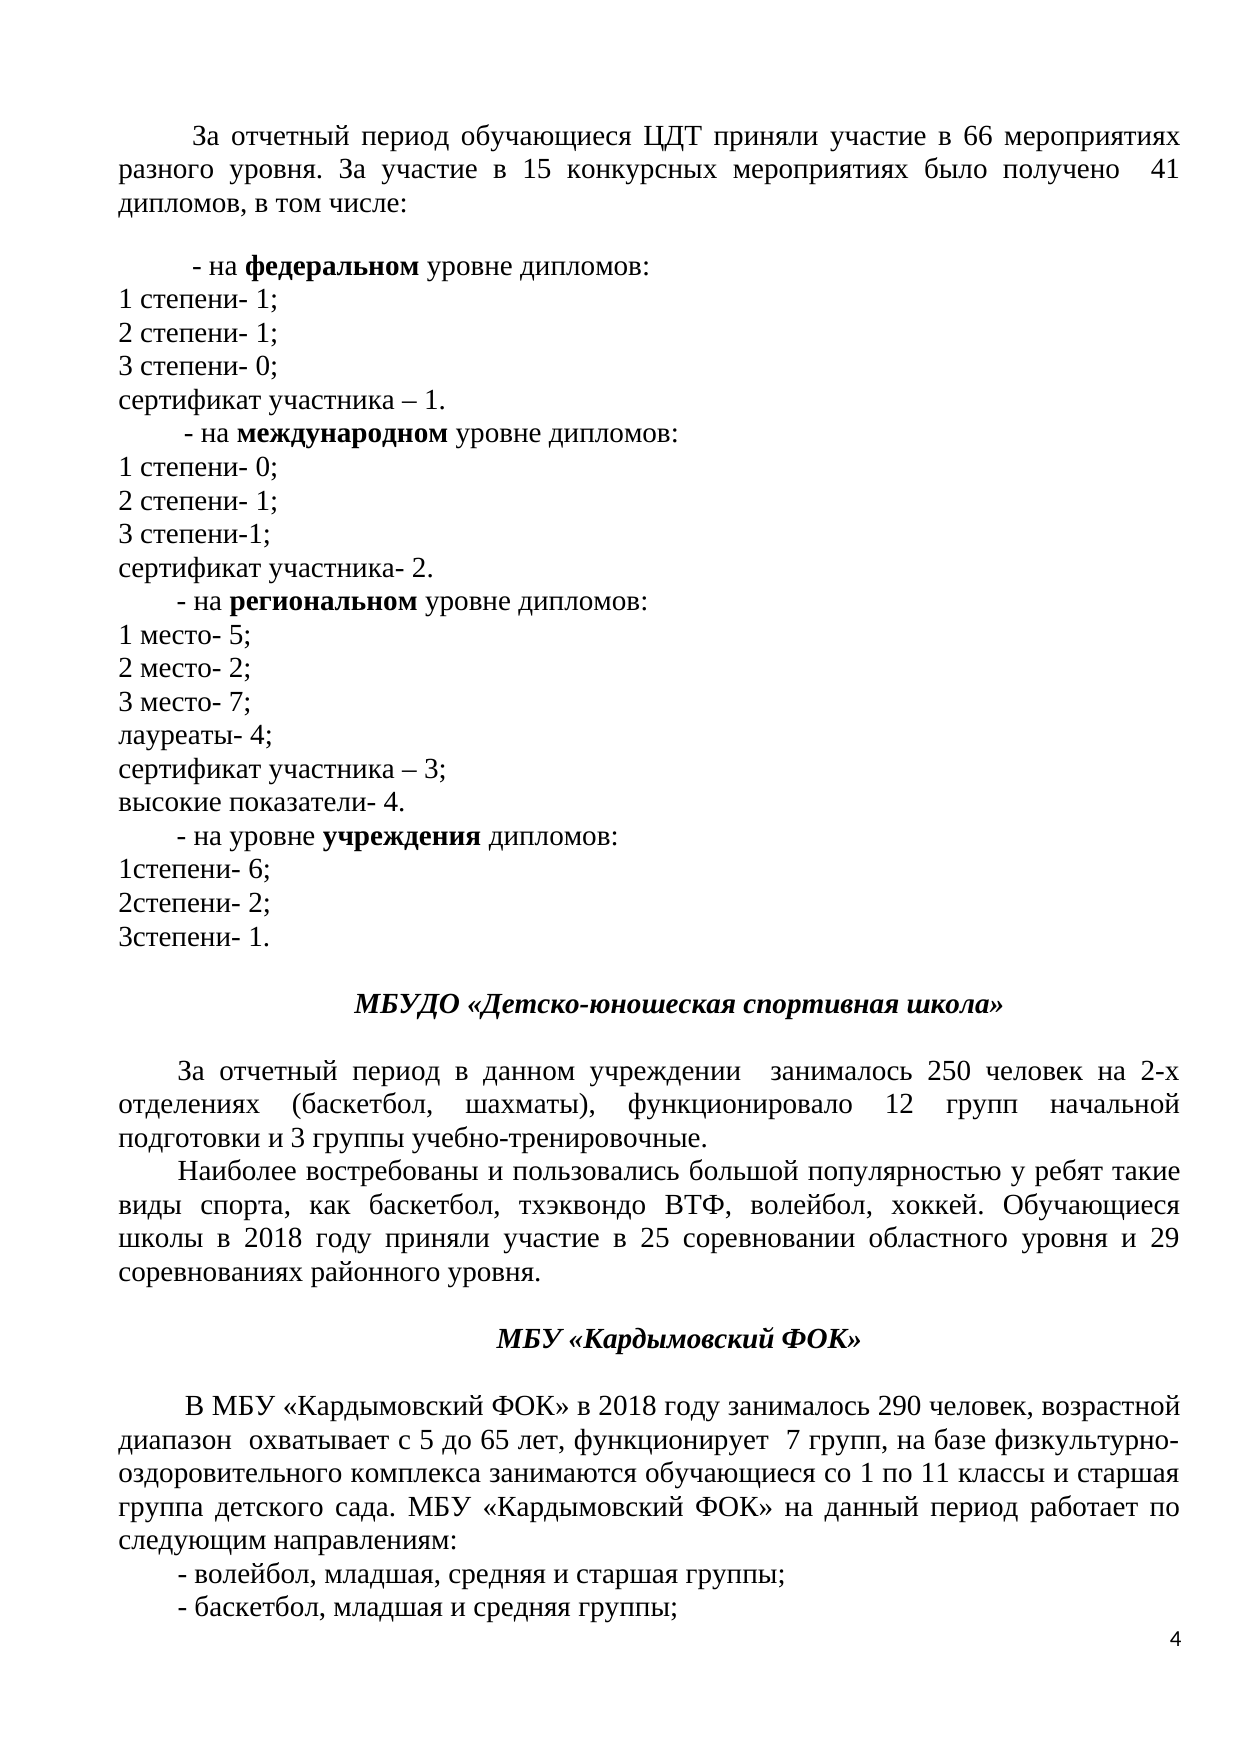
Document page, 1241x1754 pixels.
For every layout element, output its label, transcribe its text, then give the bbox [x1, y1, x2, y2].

text За отчетный период в данном учреждении занималось 250 человек на 2-х отделениях (баскетбол, шахматы), функционировало 12 групп начальной подготовки и 3 группы учебно-тренировочные. [118, 1053, 1181, 1153]
text В МБУ «Кардымовский ФОК» в 2018 году занималось 290 человек, возрастной диапазон охватывает с 5 до 65 лет, функционирует 7 групп, на базе физкультурно-оздоровительного комплекса занимаются обучающиеся со 1 по 11 классы и старшая группа детского сада. МБУ «Кардымовский ФОК» на данный период работает по следующим направлениям: [118, 1388, 1181, 1556]
text Наиболее востребованы и пользовались большой популярностью у ребят такие виды спорта, как баскетбол, тхэквондо ВТФ, волейбол, хоккей. Обучающиеся школы в 2018 году приняли участие в 25 соревновании областного уровня и 29 соревнованиях районного уровня. [118, 1153, 1181, 1288]
text 2 место- 2; [118, 650, 1181, 684]
text - на федеральном уровне дипломов: 1 степени- 1; [118, 248, 1181, 315]
text сертификат участника – 1. [118, 382, 1181, 416]
text МБУДО «Детско-юношеская спортивная школа» [118, 986, 1181, 1019]
text 2 степени- 1; 3 степени-1; сертификат участника- 2. [118, 483, 1181, 583]
text - на международном уровне дипломов: 1 степени- 0; [118, 416, 1181, 483]
text 3 место- 7; лауреаты- 4; сертификат участника – 3; [118, 684, 1181, 784]
text 2 степени- 1; 3 степени- 0; [118, 315, 1181, 382]
text МБУ «Кардымовский ФОК» [118, 1321, 1181, 1355]
text - баскетбол, младшая и средняя группы; [118, 1589, 1181, 1623]
text - на региональном уровне дипломов: 1 место- 5; [118, 583, 1181, 650]
text За отчетный период обучающиеся ЦДТ приняли участие в 66 мероприятиях разного уровня. За участие в 15 конкурсных мероприятиях было получено 41 дипломов, в том числе: [118, 118, 1181, 219]
text - на уровне учреждения дипломов: 1степени- 6; 2степени- 2; 3степени- 1. [118, 818, 1181, 952]
text высокие показатели- 4. [118, 784, 1181, 818]
text - волейбол, младшая, средняя и старшая группы; [118, 1556, 1181, 1589]
